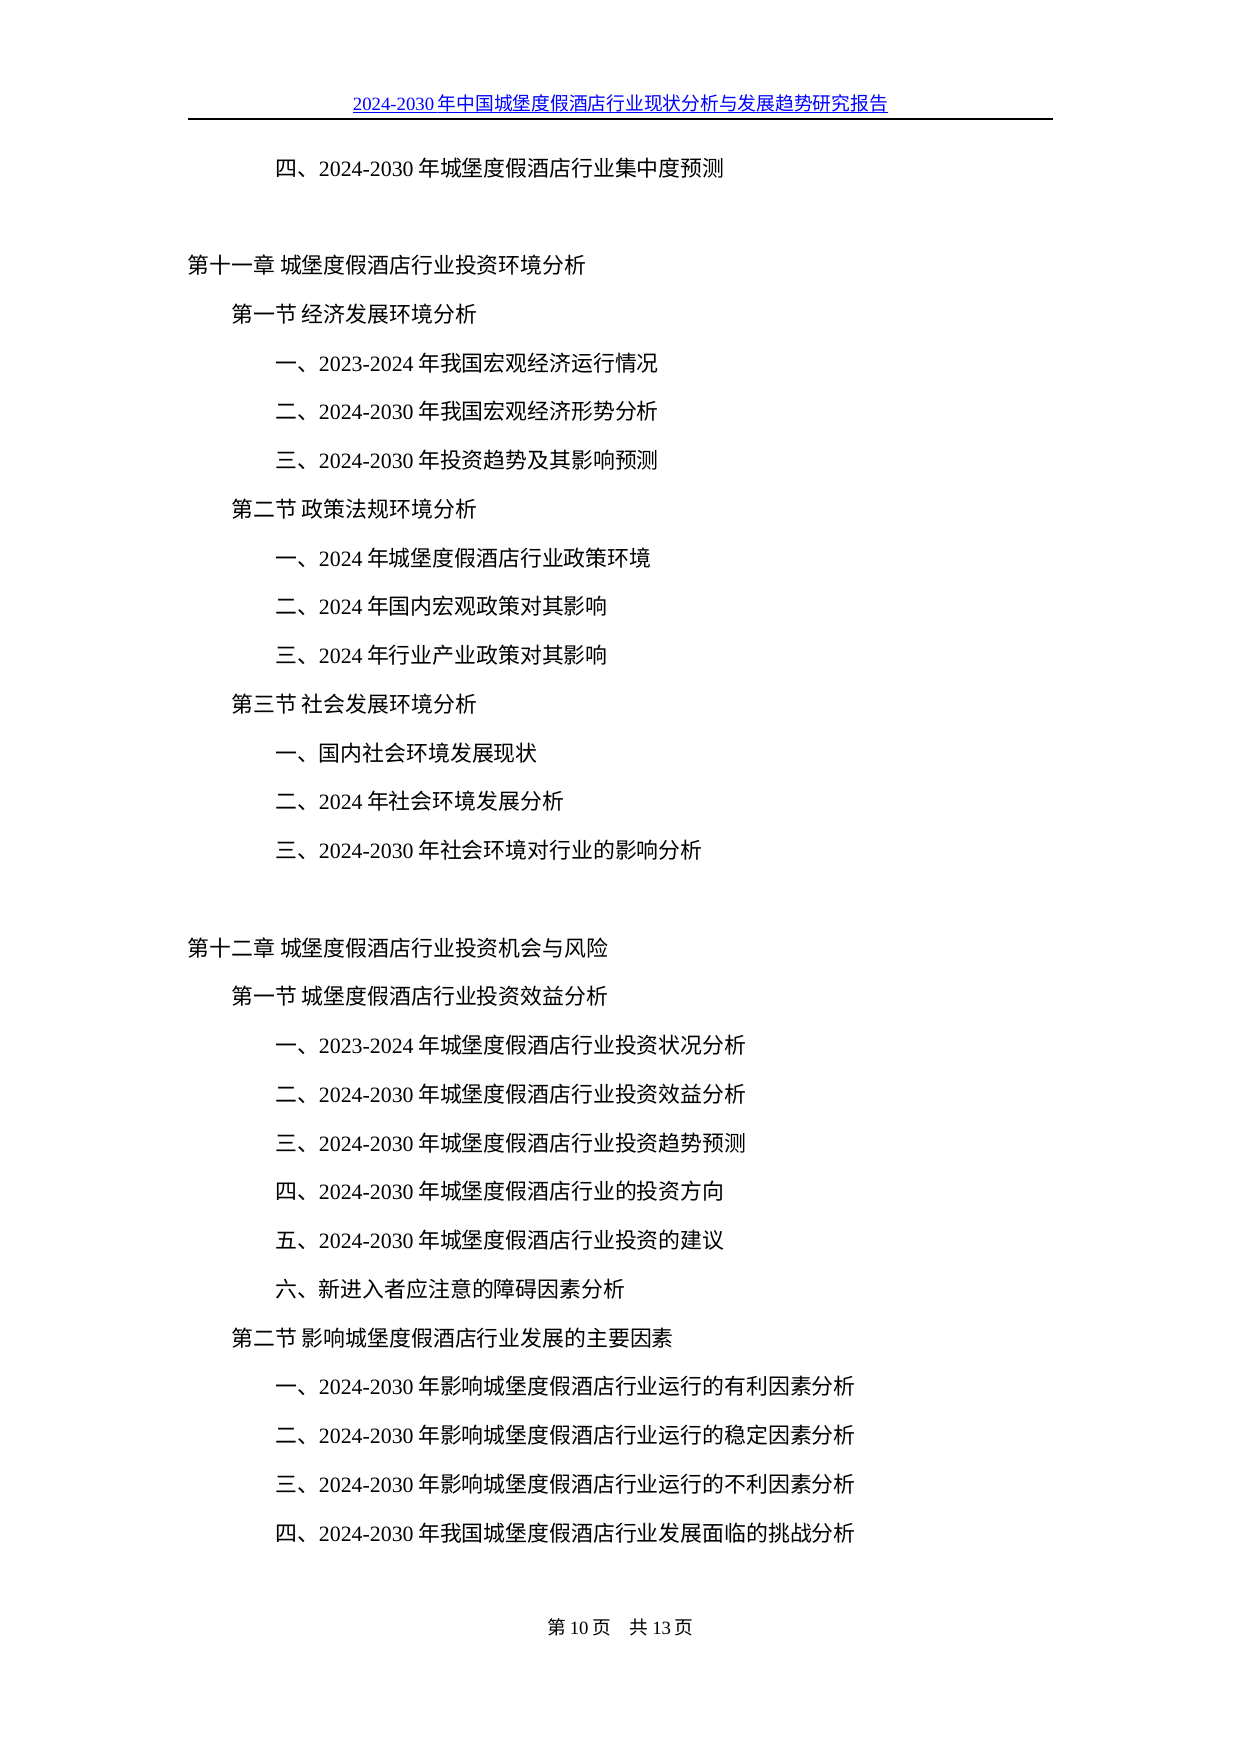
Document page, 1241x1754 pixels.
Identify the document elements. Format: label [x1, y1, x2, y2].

text [187, 150, 1053, 1548]
